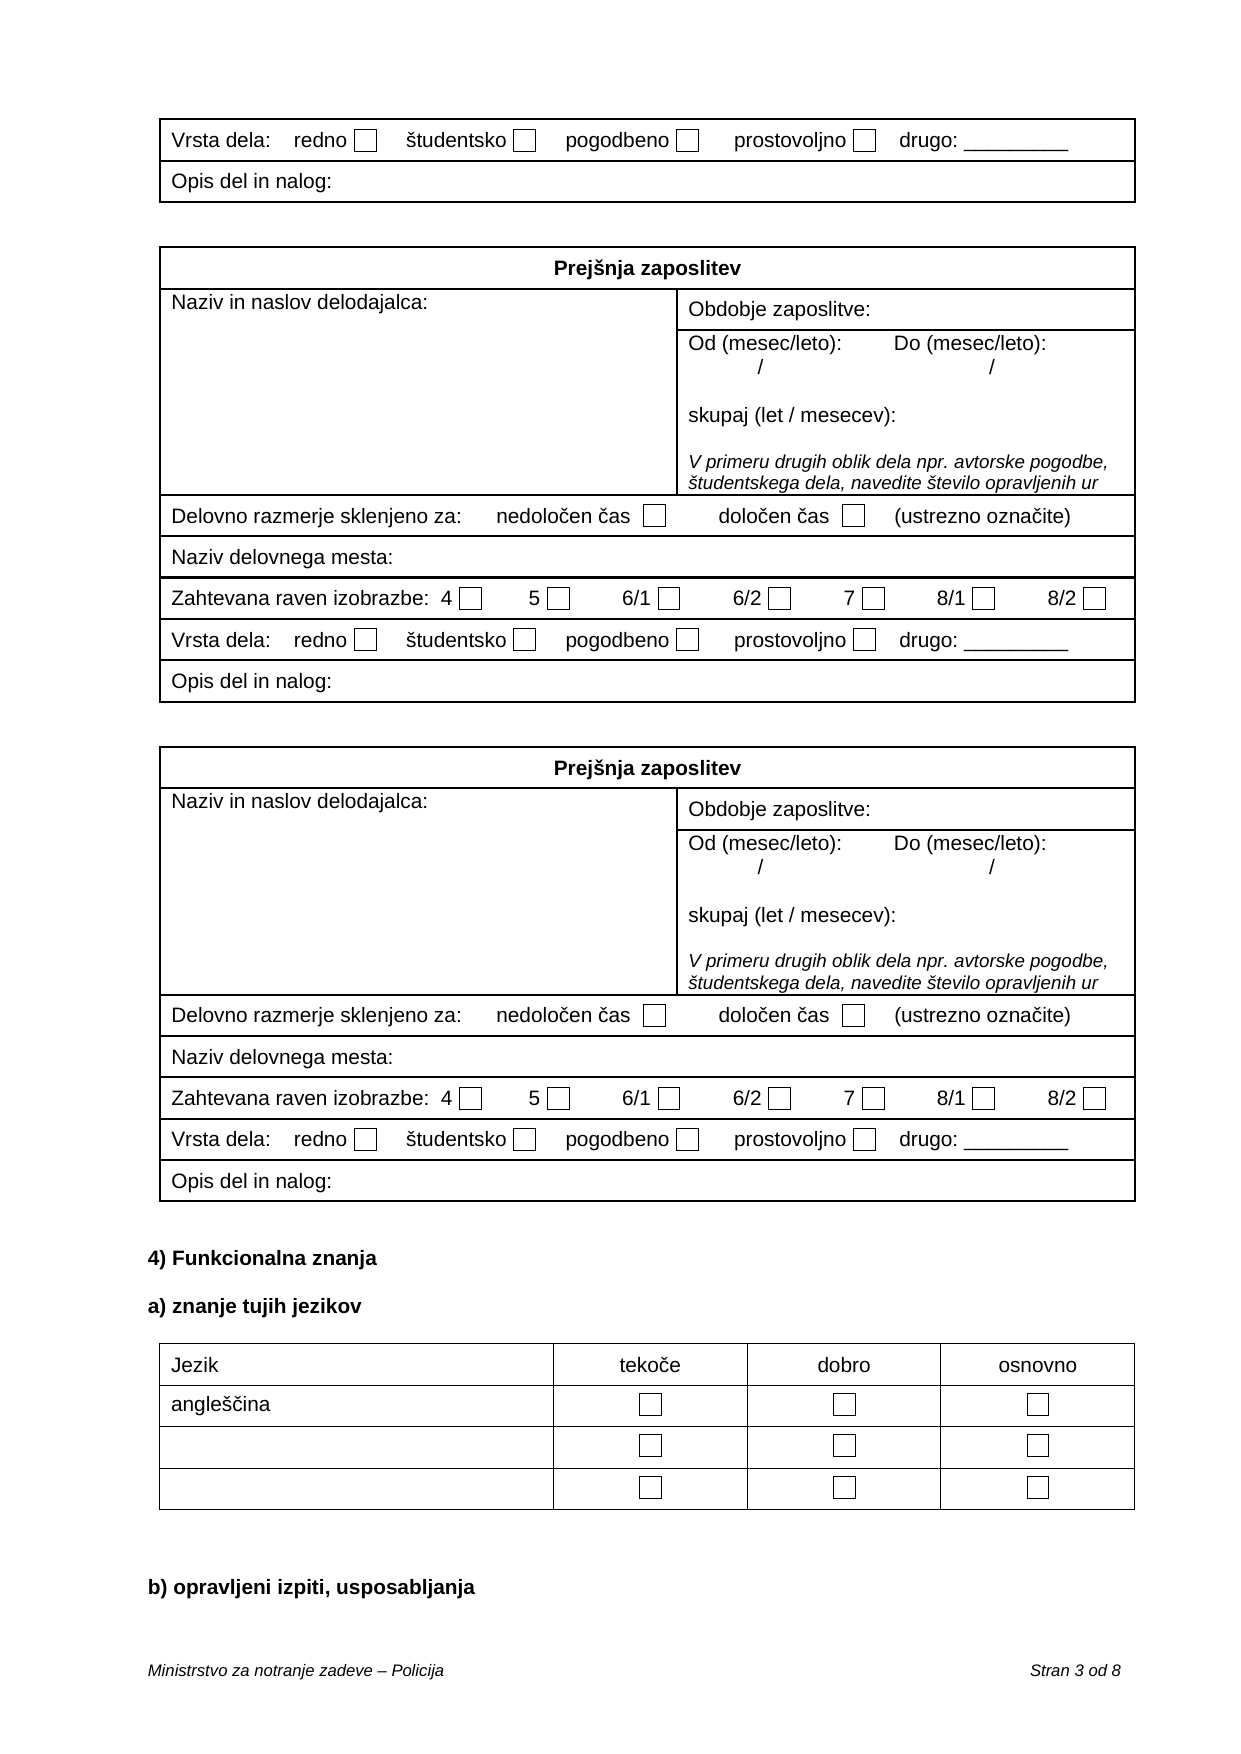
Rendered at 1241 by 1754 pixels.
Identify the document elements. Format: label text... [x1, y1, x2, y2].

table_header tekoče [554, 1344, 747, 1385]
table_cell Naziv delovnega mesta: [161, 537, 1134, 576]
table_header Prejšnja zaposlitev [161, 248, 1134, 287]
table_cell [554, 1427, 747, 1467]
table_header Prejšnja zaposlitev [161, 748, 1134, 787]
table_cell [941, 1427, 1134, 1467]
table_cell Vrsta dela: redno študentsko pogodbeno prostovoljno drugo: _________ [161, 620, 1134, 659]
text b) opravljeni izpiti, usposabljanja [148, 1574, 1122, 1598]
table_cell Vrsta dela: redno študentsko pogodbeno prostovoljno drugo: _________ [161, 120, 1134, 159]
text a) znanje tujih jezikov [148, 1294, 1122, 1318]
table_cell Obdobje zaposlitve: [678, 789, 1134, 828]
table_cell Zahtevana raven izobrazbe: 4 5 6/1 6/2 7 8/1 8/2 [161, 579, 1134, 618]
table_cell Delovno razmerje sklenjeno za: nedoločen čas določen čas (ustrezno označite) [161, 996, 1134, 1035]
table_cell Opis del in nalog: [161, 661, 1134, 701]
table_header dobro [748, 1344, 940, 1385]
text 4) Funkcionalna znanja [148, 1245, 1122, 1269]
table_cell Opis del in nalog: [161, 1161, 1134, 1200]
table_cell angleščina [160, 1386, 553, 1426]
table_cell Opis del in nalog: [161, 162, 1134, 201]
table_cell [941, 1386, 1134, 1426]
table_cell [748, 1427, 940, 1467]
table_cell Vrsta dela: redno študentsko pogodbeno prostovoljno drugo: _________ [161, 1120, 1134, 1159]
table_cell Naziv delovnega mesta: [161, 1037, 1134, 1076]
table_cell Obdobje zaposlitve: [678, 290, 1134, 329]
table_cell Naziv in naslov delodajalca: [161, 290, 676, 494]
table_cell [678, 331, 1134, 494]
table_cell [554, 1386, 747, 1426]
table_cell [160, 1427, 553, 1467]
table_cell [554, 1469, 747, 1509]
table_cell [748, 1469, 940, 1509]
table_header osnovno [941, 1344, 1134, 1385]
table_header Jezik [160, 1344, 553, 1385]
table_cell [160, 1469, 553, 1509]
table_cell [748, 1386, 940, 1426]
table_cell Naziv in naslov delodajalca: [161, 789, 676, 993]
table_cell Zahtevana raven izobrazbe: 4 5 6/1 6/2 7 8/1 8/2 [161, 1078, 1134, 1117]
table_cell [941, 1469, 1134, 1509]
table_cell Delovno razmerje sklenjeno za: nedoločen čas določen čas (ustrezno označite) [161, 496, 1134, 535]
